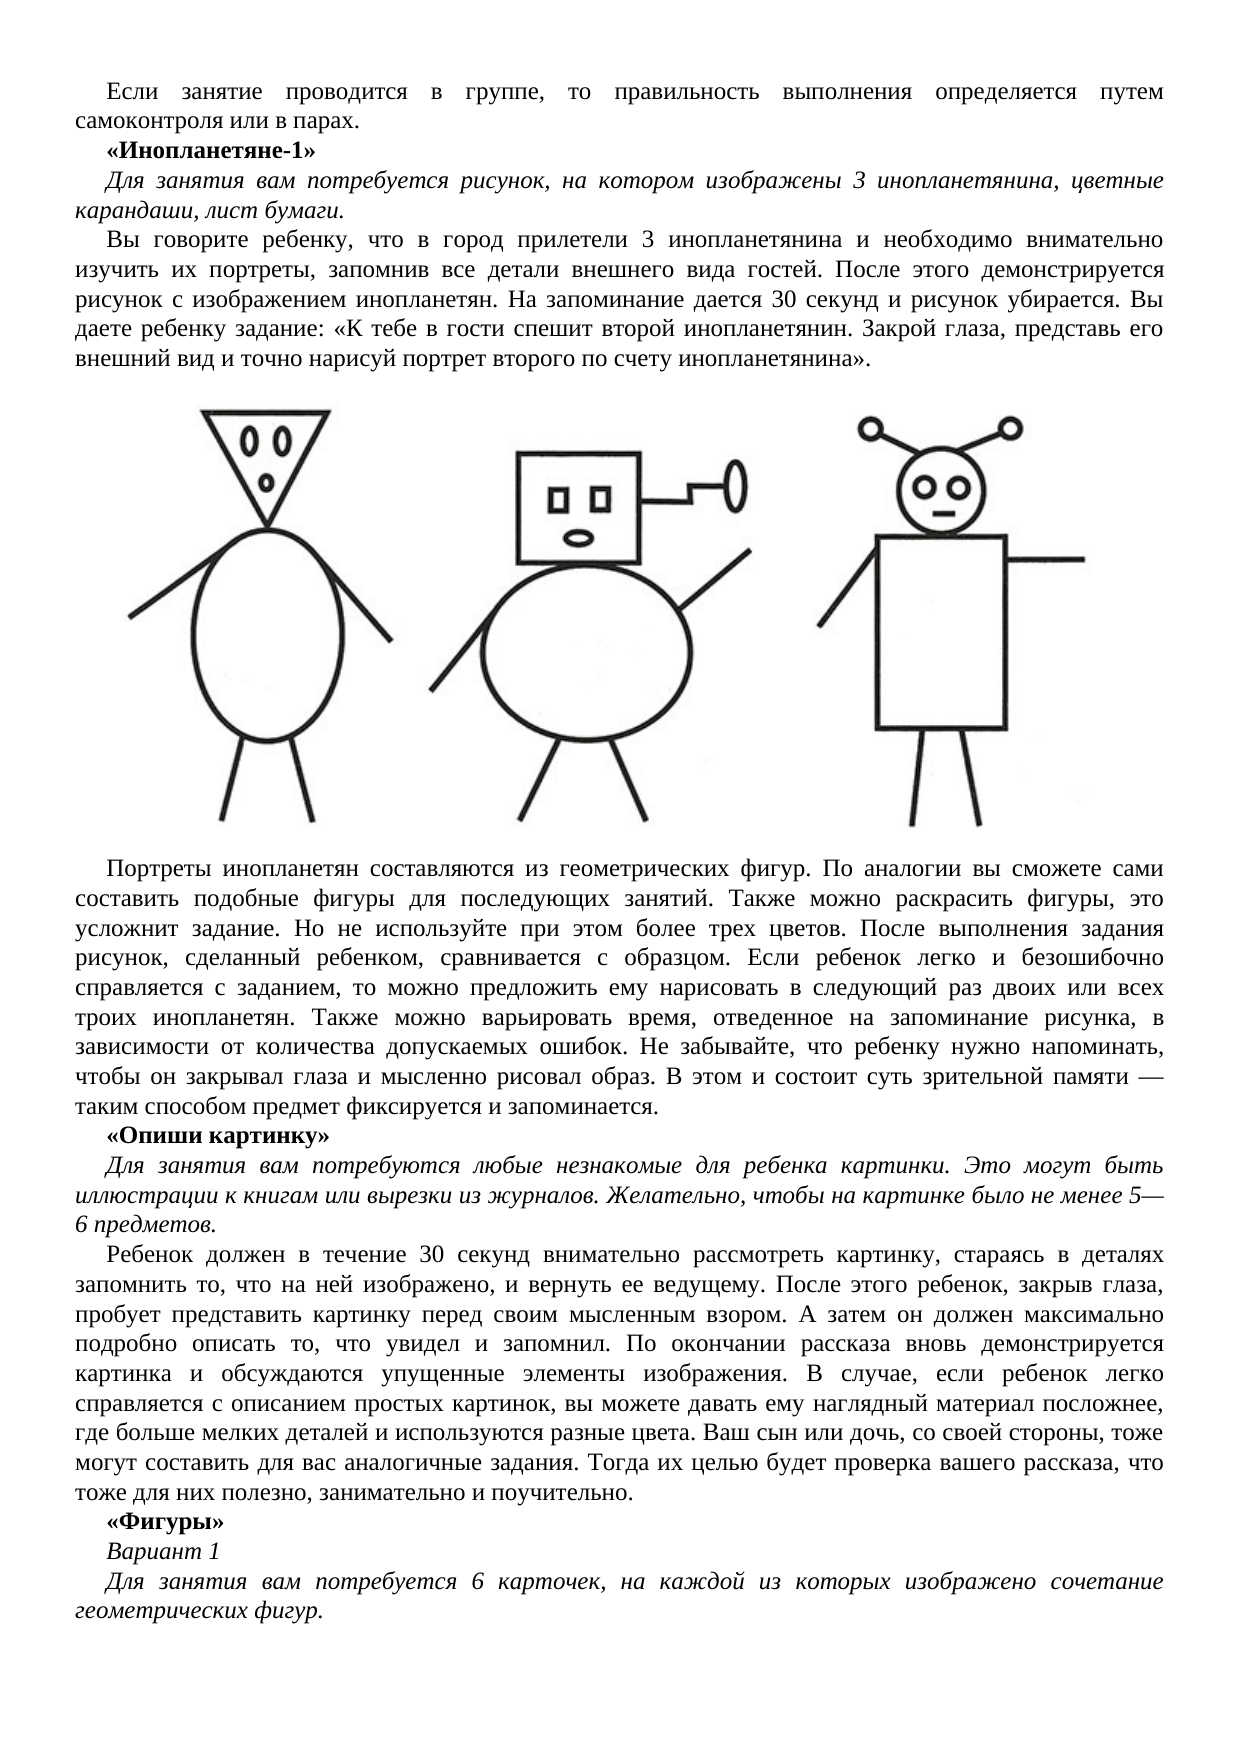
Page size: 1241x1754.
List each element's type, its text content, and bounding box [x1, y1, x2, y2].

text Для занятия вам потребуется 6 карточек, на каждой из которых изображено сочетание геометрических фигур. [75, 1565, 1165, 1624]
picture [121, 379, 1092, 840]
text Вариант 1 [75, 1535, 1165, 1565]
text «Фигуры» [75, 1506, 1165, 1535]
text «Инопланетяне-1» [75, 134, 1165, 164]
text Для занятия вам потребуется рисунок, на котором изображены 3 инопланетянина, цветные карандаши, лист бумаги. [75, 164, 1165, 223]
text «Опиши картинку» [75, 1119, 1165, 1149]
text Ребенок должен в течение 30 секунд внимательно рассмотреть картинку, стараясь в деталях запомнить то, что на ней изображено, и вернуть ее ведущему. После этого ребенок, закрыв глаза, пробует представить картинку перед своим мысленным взором. А затем он должен максимально подробно описать то, что увидел и запомнил. По окончании рассказа вновь демонстрируется картинка и обсуждаются упущенные элементы изображения. В случае, если ребенок легко справляется с описанием простых картинок, вы можете давать ему наглядный материал посложнее, где больше мелких деталей и используются разные цвета. Ваш сын или дочь, со своей стороны, тоже могут составить для вас аналогичные задания. Тогда их целью будет проверка вашего рассказа, что тоже для них полезно, занимательно и поучительно. [75, 1238, 1165, 1506]
text Для занятия вам потребуются любые незнакомые для ребенка картинки. Это могут быть иллюстрации к книгам или вырезки из журналов. Желательно, чтобы на картинке было не менее 5—6 предметов. [75, 1149, 1165, 1238]
text Вы говорите ребенку, что в город прилетели 3 инопланетянина и необходимо внимательно изучить их портреты, запомнив все детали внешнего вида гостей. После этого демонстрируется рисунок с изображением инопланетян. На запоминание дается 30 секунд и рисунок убирается. Вы даете ребенку задание: «К тебе в гости спешит второй инопланетянин. Закрой глаза, представь его внешний вид и точно нарисуй портрет второго по счету инопланетянина». [75, 223, 1165, 372]
text Если занятие проводится в группе, то правильность выполнения определяется путем самоконтроля или в парах. [75, 75, 1165, 134]
text Портреты инопланетян составляются из геометрических фигур. По аналогии вы сможете сами составить подобные фигуры для последующих занятий. Также можно раскрасить фигуры, это усложнит задание. Но не используйте при этом более трех цветов. После выполнения задания рисунок, сделанный ребенком, сравнивается с образцом. Если ребенок легко и безошибочно справляется с заданием, то можно предложить ему нарисовать в следующий раз двоих или всех троих инопланетян. Также можно варьировать время, отведенное на запоминание рисунка, в зависимости от количества допускаемых ошибок. Не забывайте, что ребенку нужно напоминать, чтобы он закрывал глаза и мысленно рисовал образ. В этом и состоит суть зрительной памяти — таким способом предмет фиксируется и запоминается. [75, 852, 1165, 1119]
